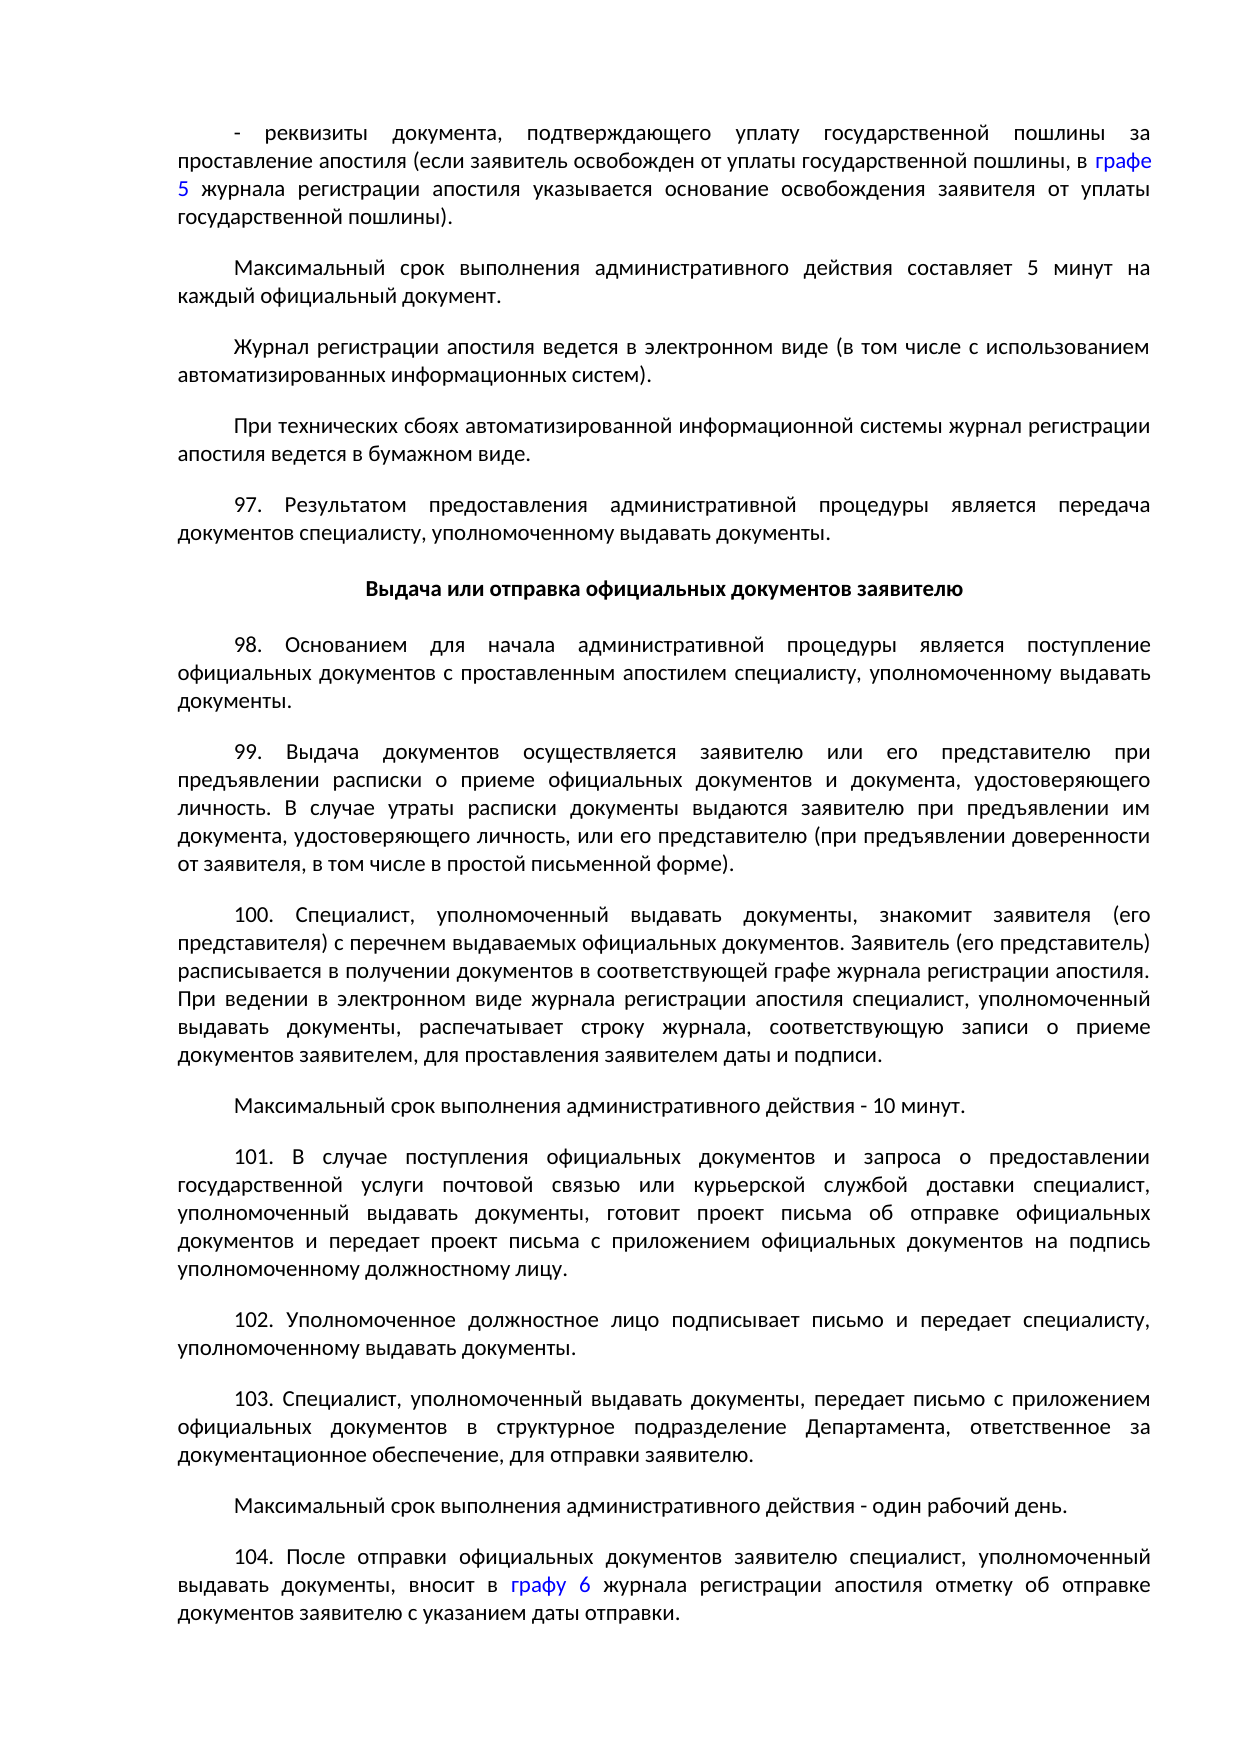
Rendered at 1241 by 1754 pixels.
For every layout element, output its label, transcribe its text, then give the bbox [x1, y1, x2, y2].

text 103. Специалист, уполномоченный выдавать документы, передает письмо с приложением официальных документов в структурное подразделение Департамента, ответственное за документационное обеспечение, для отправки заявителю. [177, 1384, 1152, 1468]
text 98. Основанием для начала административной процедуры является поступление официальных документов с проставленным апостилем специалисту, уполномоченному выдавать документы. [177, 630, 1152, 714]
text Максимальный срок выполнения административного действия - один рабочий день. [177, 1491, 1152, 1519]
text Максимальный срок выполнения административного действия составляет 5 минут на каждый официальный документ. [177, 253, 1152, 309]
text 104. После отправки официальных документов заявителю специалист, уполномоченный выдавать документы, вносит в графу 6 журнала регистрации апостиля отметку об отправке документов заявителю с указанием даты отправки. [177, 1542, 1152, 1626]
text 97. Результатом предоставления административной процедуры является передача документов специалисту, уполномоченному выдавать документы. [177, 490, 1152, 546]
text 100. Специалист, уполномоченный выдавать документы, знакомит заявителя (его представителя) с перечнем выдаваемых официальных документов. Заявитель (его представитель) расписывается в получении документов в соответствующей графе журнала регистрации апостиля. При ведении в электронном виде журнала регистрации апостиля специалист, уполномоченный выдавать документы, распечатывает строку журнала, соответствующую записи о приеме документов заявителем, для проставления заявителем даты и подписи. [177, 900, 1152, 1068]
text При технических сбоях автоматизированной информационной системы журнал регистрации апостиля ведется в бумажном виде. [177, 411, 1152, 467]
text 102. Уполномоченное должностное лицо подписывает письмо и передает специалисту, уполномоченному выдавать документы. [177, 1305, 1152, 1361]
text Журнал регистрации апостиля ведется в электронном виде (в том числе с использованием автоматизированных информационных систем). [177, 332, 1152, 388]
text - реквизиты документа, подтверждающего уплату государственной пошлины за проставление апостиля (если заявитель освобожден от уплаты государственной пошлины, в графе 5 журнала регистрации апостиля указывается основание освобождения заявителя от уплаты государственной пошлины). [177, 118, 1152, 230]
text 101. В случае поступления официальных документов и запроса о предоставлении государственной услуги почтовой связью или курьерской службой доставки специалист, уполномоченный выдавать документы, готовит проект письма об отправке официальных документов и передает проект письма с приложением официальных документов на подпись уполномоченному должностному лицу. [177, 1142, 1152, 1282]
title Выдача или отправка официальных документов заявителю [177, 574, 1152, 602]
text 99. Выдача документов осуществляется заявителю или его представителю при предъявлении расписки о приеме официальных документов и документа, удостоверяющего личность. В случае утраты расписки документы выдаются заявителю при предъявлении им документа, удостоверяющего личность, или его представителю (при предъявлении доверенности от заявителя, в том числе в простой письменной форме). [177, 737, 1152, 877]
text Максимальный срок выполнения административного действия - 10 минут. [177, 1091, 1152, 1119]
